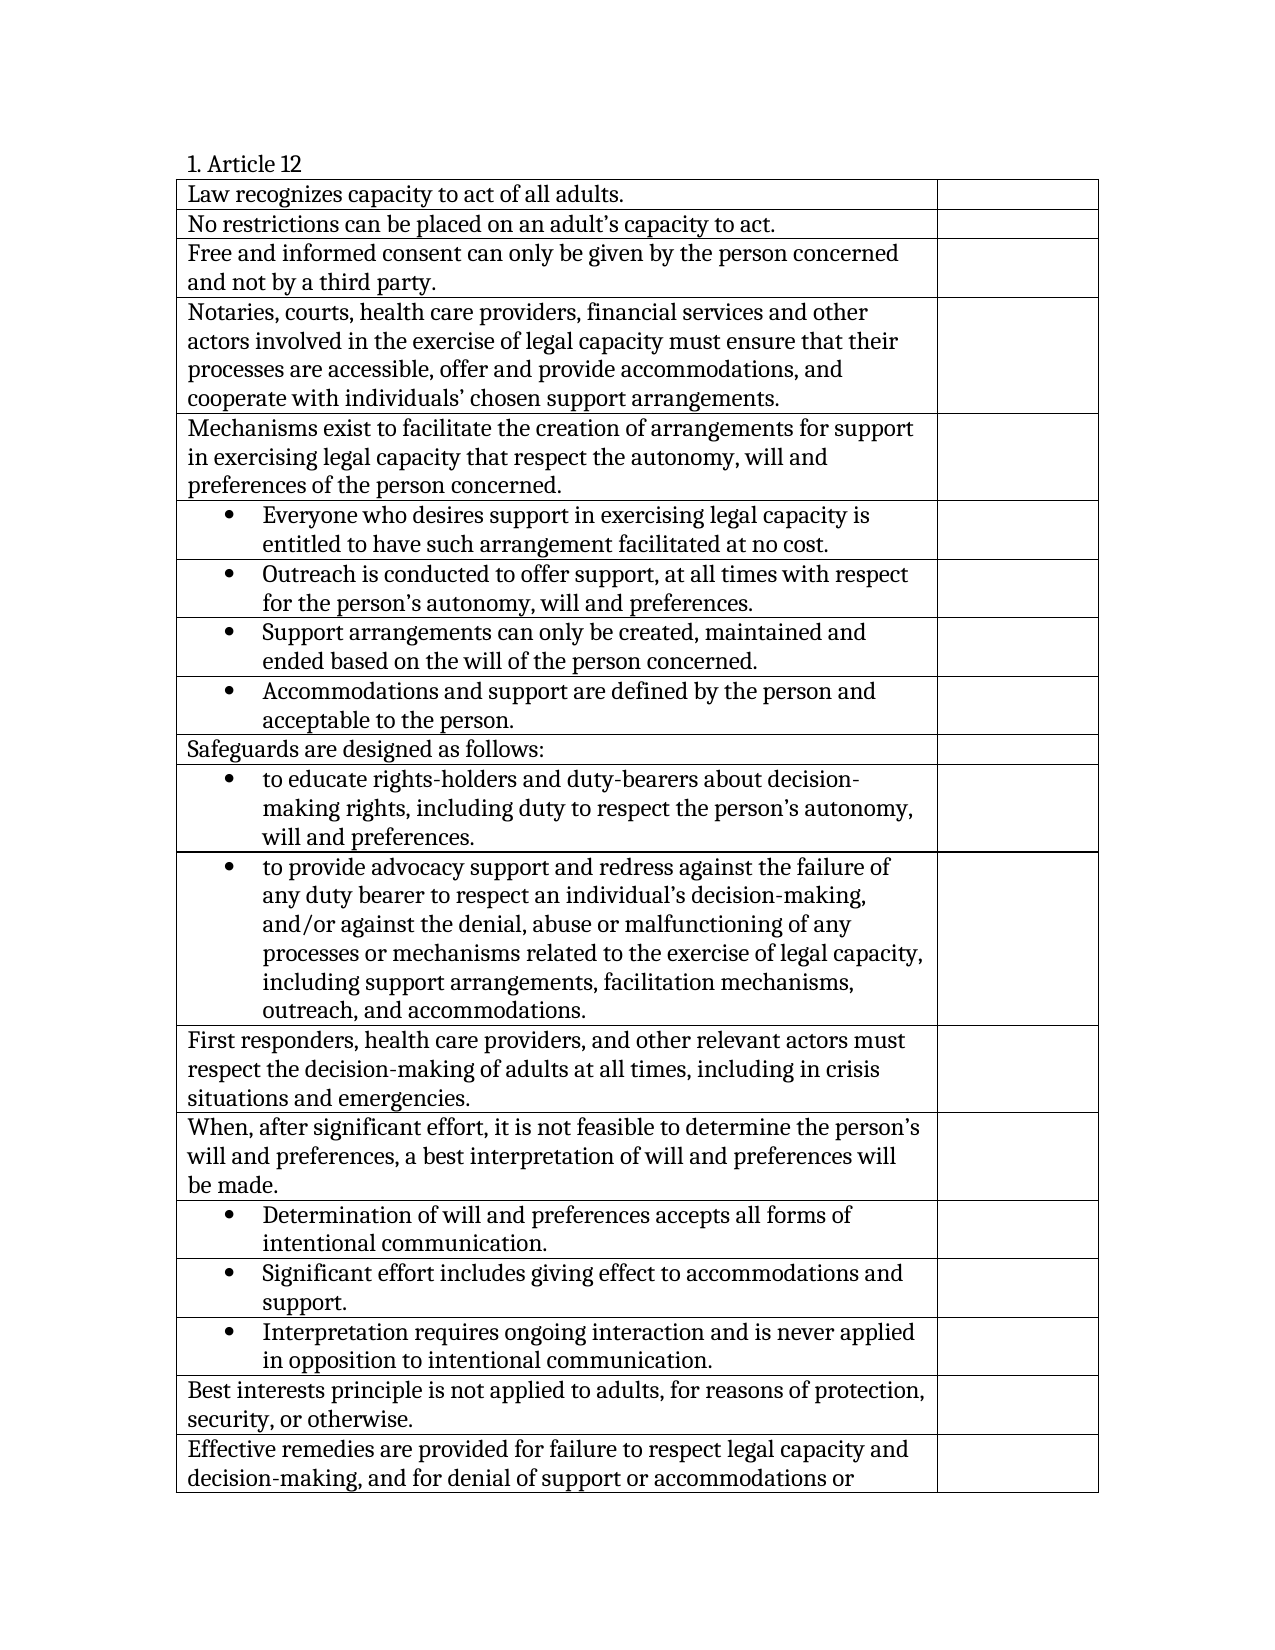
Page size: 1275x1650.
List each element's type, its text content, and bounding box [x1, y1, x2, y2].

table_cell [938, 298, 1098, 413]
table_cell [938, 1259, 1098, 1317]
table_cell Determination of will and preferences accepts all forms of intentional communication. [177, 1201, 937, 1258]
table_cell [938, 1201, 1098, 1258]
table_cell Best interests principle is not applied to adults, for reasons of protection, security, or otherwise. [177, 1376, 937, 1434]
table_cell Significant effort includes giving effect to accommodations and support. [177, 1259, 937, 1317]
table_cell Everyone who desires support in exercising legal capacity is entitled to have such arrangement facilitated at no cost. [177, 501, 937, 559]
table_cell to educate rights-holders and duty-bearers about decision-making rights, including duty to respect the person’s autonomy, will and preferences. [177, 765, 937, 851]
table_cell [938, 765, 1098, 851]
table_cell [938, 618, 1098, 676]
table_cell [938, 414, 1098, 500]
table_cell Outreach is conducted to offer support, at all times with respect for the person’s autonomy, will and preferences. [177, 560, 937, 617]
table_cell [938, 210, 1098, 238]
table_cell First responders, health care providers, and other relevant actors must respect the decision-making of adults at all times, including in crisis situations and emergencies. [177, 1026, 937, 1112]
table_header [938, 180, 1098, 208]
table_cell [938, 1318, 1098, 1375]
table_cell [938, 853, 1098, 1025]
table_cell When, after significant effort, it is not feasible to determine the person’s will and preferences, a best interpretation of will and preferences will be made. [177, 1113, 937, 1199]
table_cell [938, 1435, 1098, 1492]
table_cell [938, 560, 1098, 617]
table_cell [938, 1026, 1098, 1112]
table_header Law recognizes capacity to act of all adults. [177, 180, 937, 208]
text 1. Article 12 [187, 150, 1087, 179]
table_cell Free and informed consent can only be given by the person concerned and not by a third party. [177, 239, 937, 297]
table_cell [177, 1435, 937, 1492]
table_cell [938, 735, 1098, 764]
table_cell [938, 1113, 1098, 1199]
table_cell No restrictions can be placed on an adult’s capacity to act. [177, 210, 937, 238]
table_cell [938, 501, 1098, 559]
table_cell [938, 677, 1098, 734]
table_cell to provide advocacy support and redress against the failure of any duty bearer to respect an individual’s decision-making, and/or against the denial, abuse or malfunctioning of any processes or mechanisms related to the exercise of legal capacity, including support arrangements, facilitation mechanisms, outreach, and accommodations. [177, 853, 937, 1025]
table_cell [938, 1376, 1098, 1434]
table_cell Interpretation requires ongoing interaction and is never applied in opposition to intentional communication. [177, 1318, 937, 1375]
table_cell Safeguards are designed as follows: [177, 735, 937, 764]
table_cell Mechanisms exist to facilitate the creation of arrangements for support in exercising legal capacity that respect the autonomy, will and preferences of the person concerned. [177, 414, 937, 500]
table_cell Accommodations and support are defined by the person and acceptable to the person. [177, 677, 937, 734]
table_cell [938, 239, 1098, 297]
table_cell Support arrangements can only be created, maintained and ended based on the will of the person concerned. [177, 618, 937, 676]
table_cell Notaries, courts, health care providers, financial services and other actors involved in the exercise of legal capacity must ensure that their processes are accessible, offer and provide accommodations, and cooperate with individuals’ chosen support arrangements. [177, 298, 937, 413]
